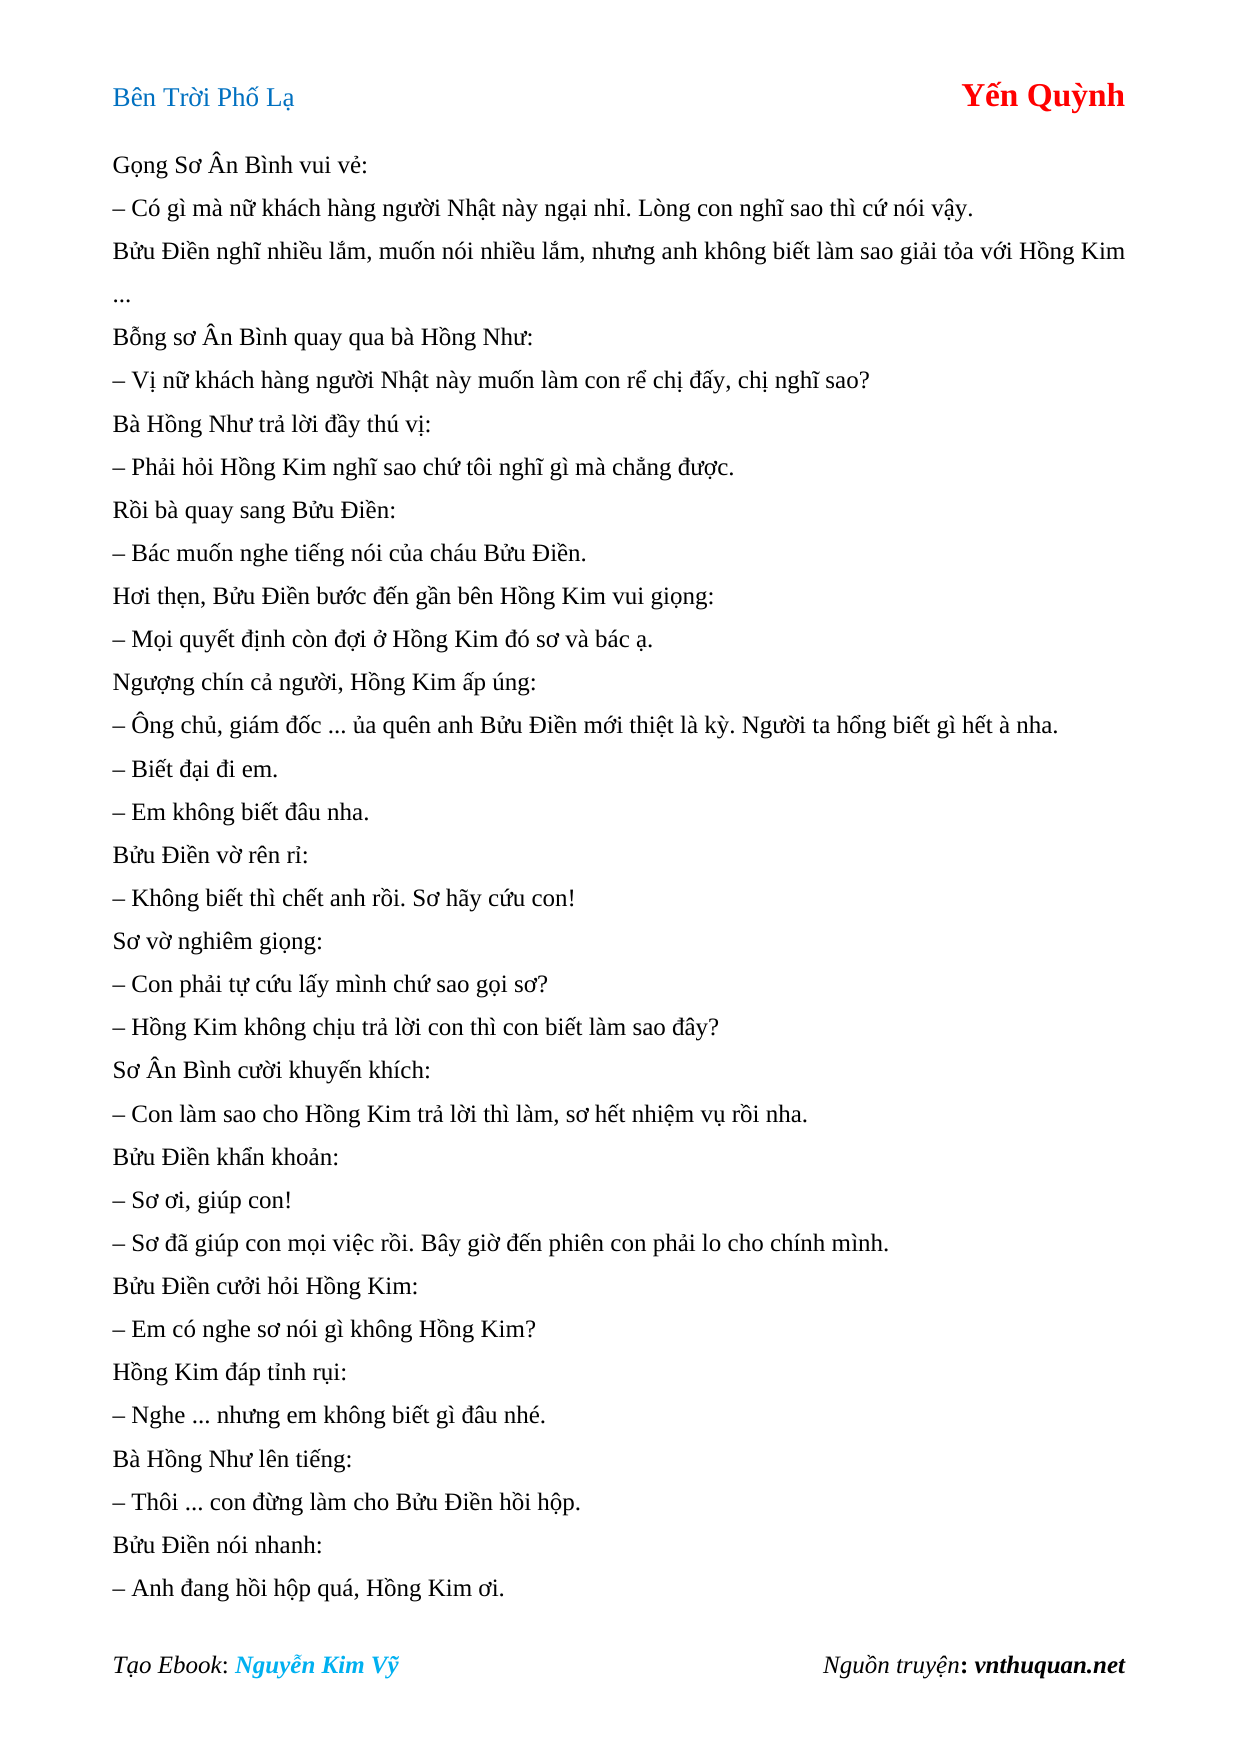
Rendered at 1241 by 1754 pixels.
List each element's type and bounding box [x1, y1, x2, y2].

text [112, 150, 1128, 1602]
